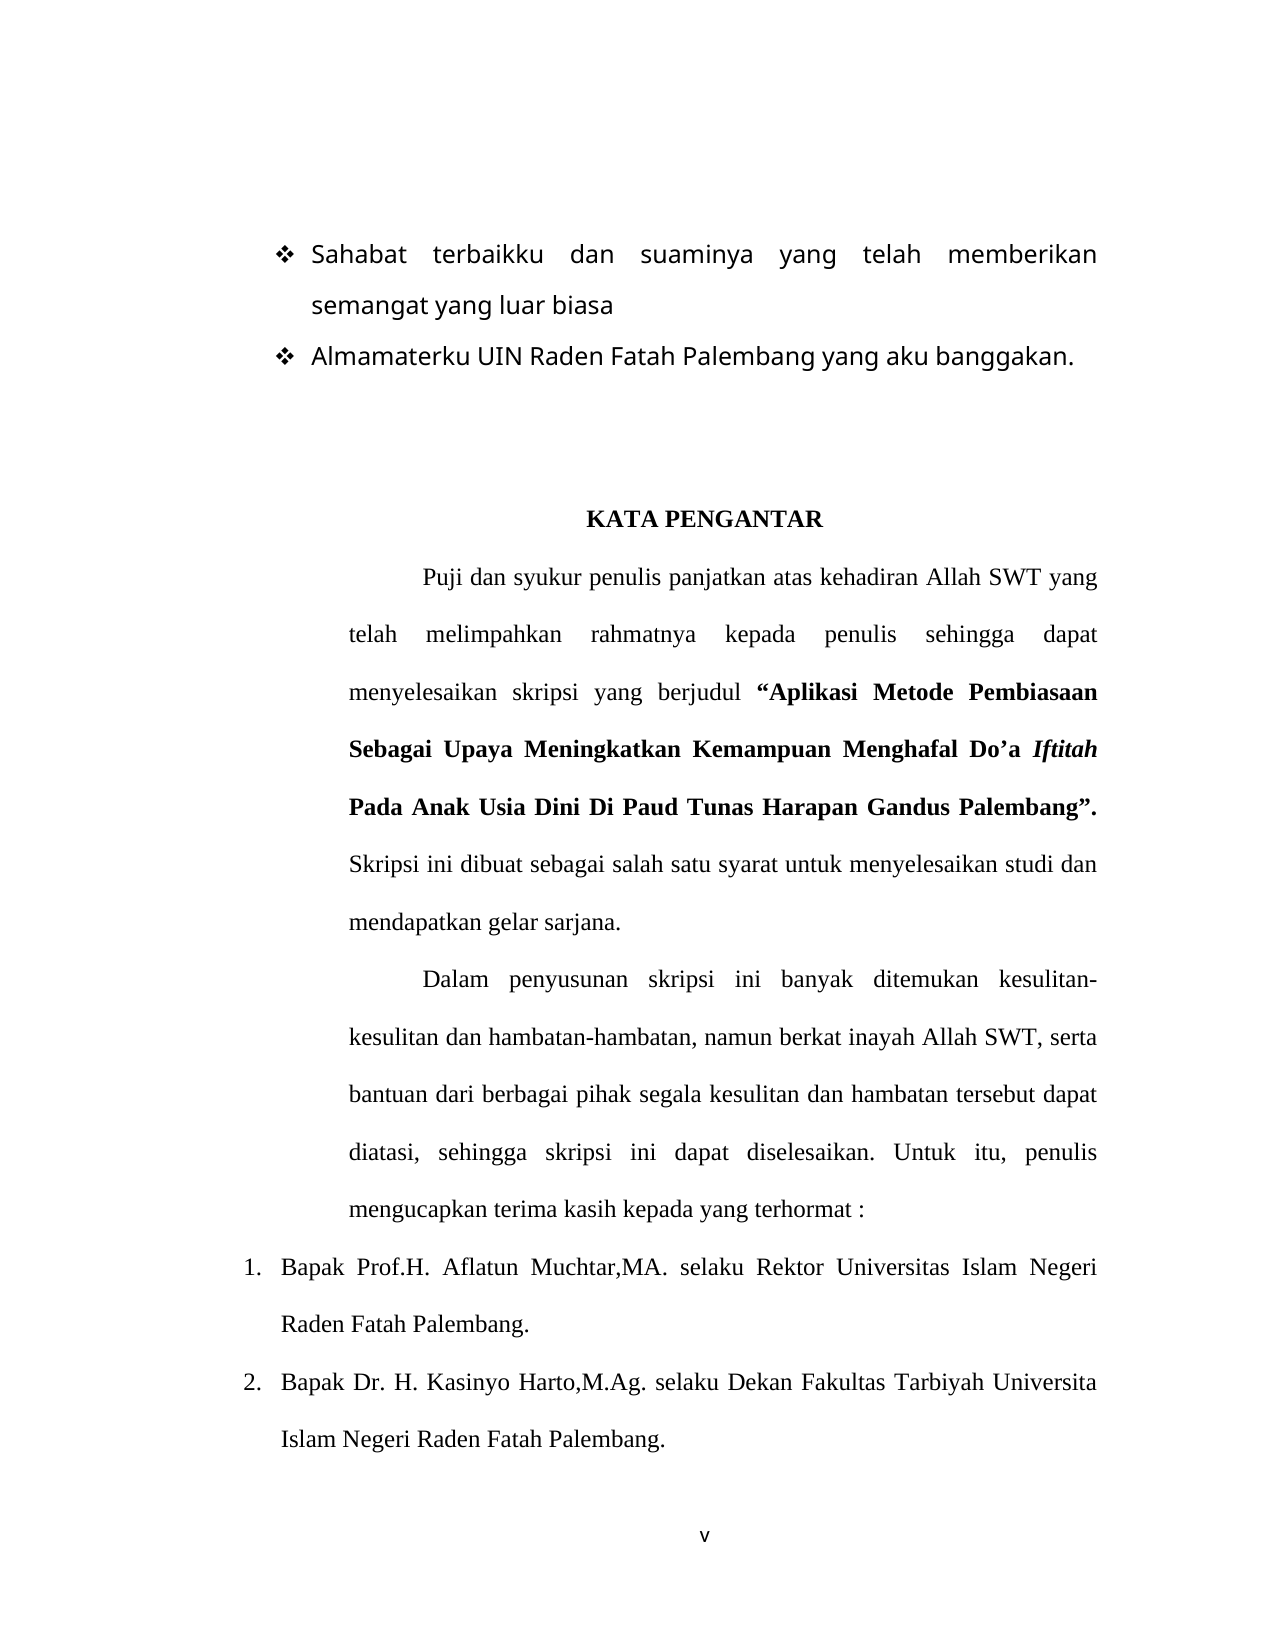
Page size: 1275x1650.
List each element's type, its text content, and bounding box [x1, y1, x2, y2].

list Bapak Dr. H. Kasinyo Harto,M.Ag. selaku Dekan Fakultas Tarbiyah Universita Islam Negeri Raden Fatah Palembang. [243, 1367, 1098, 1453]
text Puji dan syukur penulis panjatkan atas kehadiran Allah SWT yang telah melimpahkan rahmatnya kepada penulis sehingga dapat menyelesaikan skripsi yang berjudul “Aplikasi Metode Pembiasaan Sebagai Upaya Meningkatkan Kemampuan Menghafal Do’a Iftitah Pada Anak Usia Dini Di Paud Tunas Harapan Gandus Palembang”. Skripsi ini dibuat sebagai salah satu syarat untuk menyelesaikan studi dan mendapatkan gelar sarjana. [348, 562, 1098, 936]
list Almamaterku UIN Raden Fatah Palembang yang aku banggakan. [274, 338, 1098, 372]
list Bapak Prof.H. Aflatun Muchtar,MA. selaku Rektor Universitas Islam Negeri Raden Fatah Palembang. [243, 1252, 1098, 1338]
text Dalam penyusunan skripsi ini banyak ditemukan kesulitan-kesulitan dan hambatan-hambatan, namun berkat inayah Allah SWT, serta bantuan dari berbagai pihak segala kesulitan dan hambatan tersebut dapat diatasi, sehingga skripsi ini dapat diselesaikan. Untuk itu, penulis mengucapkan terima kasih kepada yang terhormat : [348, 964, 1098, 1223]
list Sahabat terbaikku dan suaminya yang telah memberikan semangat yang luar biasa [274, 236, 1098, 321]
text KATA PENGANTAR [311, 504, 1098, 533]
